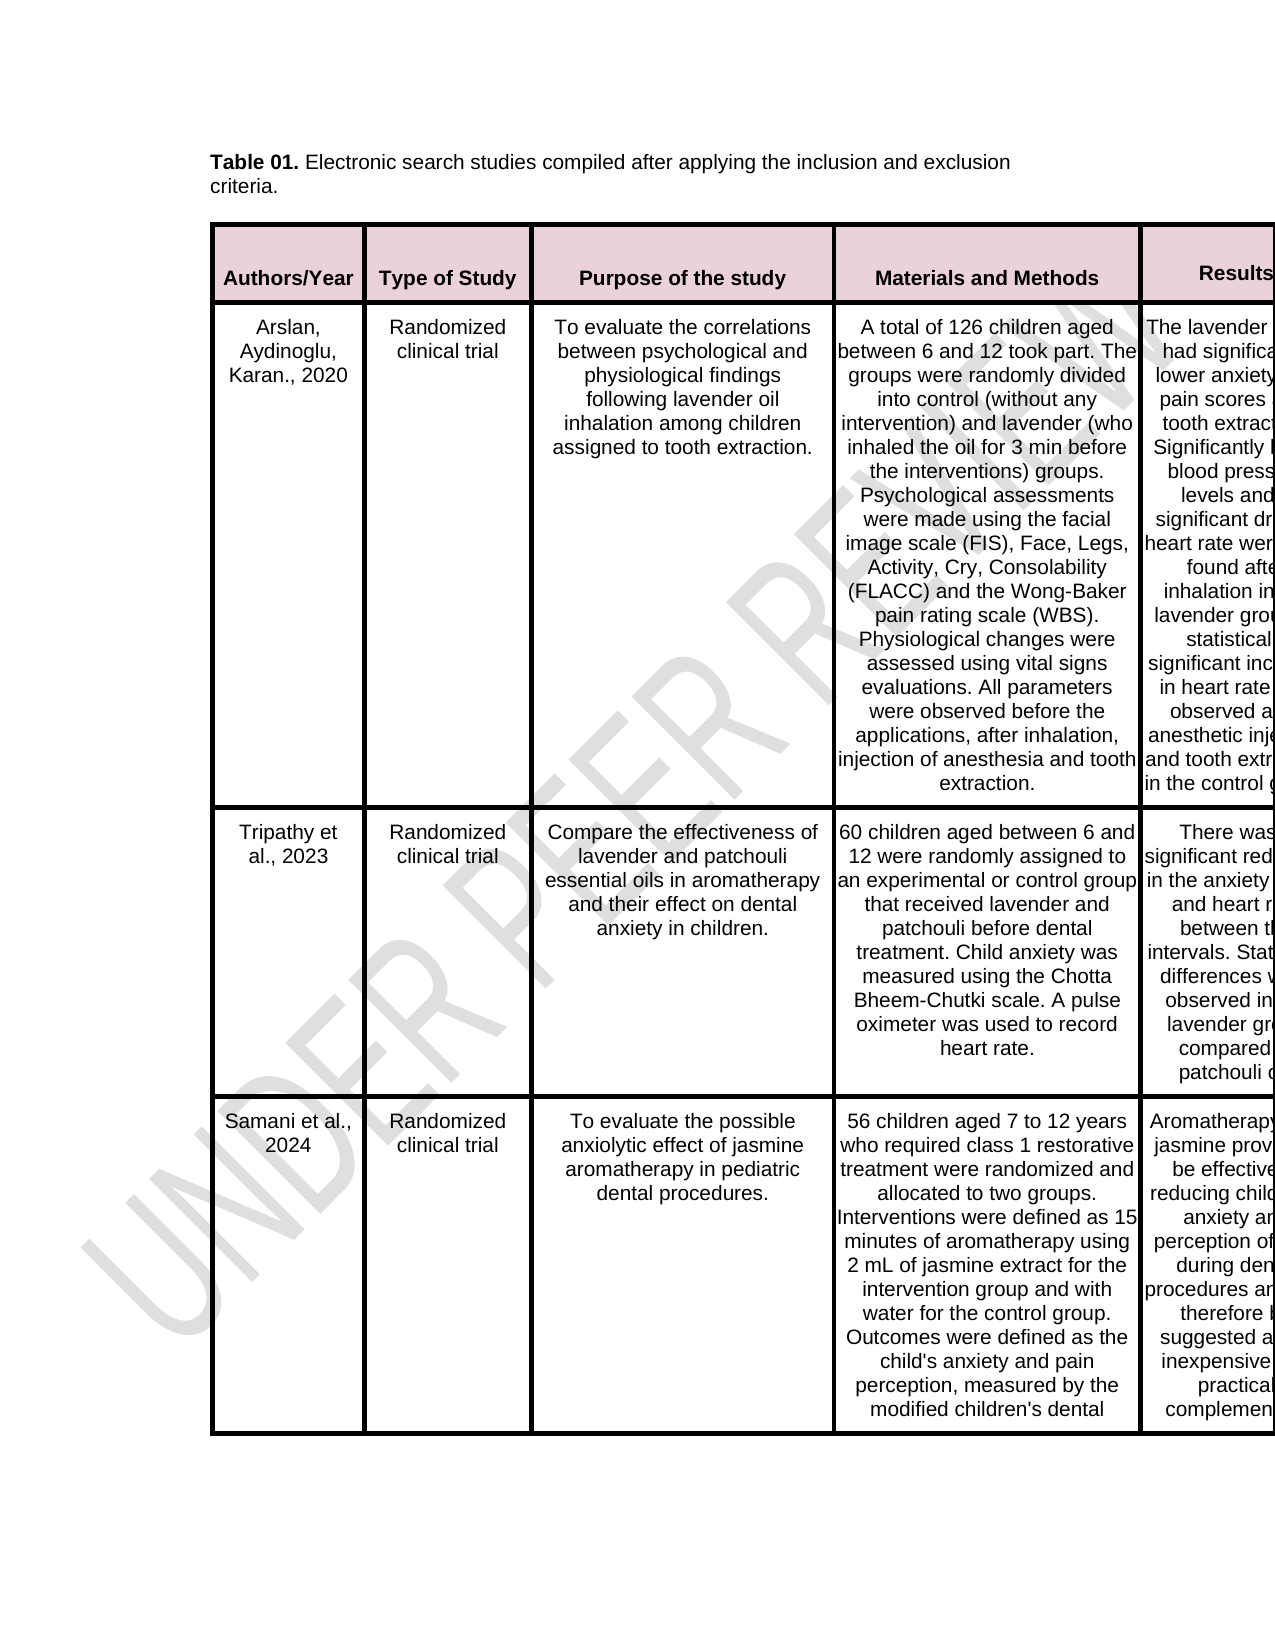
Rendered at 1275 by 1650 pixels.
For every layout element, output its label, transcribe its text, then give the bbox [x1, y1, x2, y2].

text Table 01. Electronic search studies compiled after applying the inclusion and exclusion criteria. [210, 150, 1065, 198]
table_header Type of Study [367, 227, 529, 300]
table_cell To evaluate the correlations between psychological and physiological findings following lavender oil inhalation among children assigned to tooth extraction. [534, 305, 832, 805]
table_cell There was a significant reduction in the anxiety score and heart rate between the intervals. Statistical differences were observed in the lavender group compared to patchouli oil. [1143, 810, 1273, 1094]
table_header Results [1143, 227, 1273, 300]
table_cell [534, 1099, 832, 1431]
table_header Purpose of the study [534, 227, 832, 300]
table_cell Samani et al., 2024 [215, 1099, 362, 1431]
table_cell 60 children aged between 6 and 12 were randomly assigned to an experimental or control group that received lavender and patchouli before dental treatment. Child anxiety was measured using the Chotta Bheem-Chutki scale. A pulse oximeter was used to record heart rate. [836, 810, 1138, 1094]
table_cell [836, 1099, 1138, 1431]
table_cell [367, 1099, 529, 1431]
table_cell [1143, 1099, 1273, 1431]
table_cell Randomized clinical trial [367, 305, 529, 805]
table_cell Compare the effectiveness of lavender and patchouli essential oils in aromatherapy and their effect on dental anxiety in children. [534, 810, 832, 1094]
table_header Authors/Year [215, 227, 362, 300]
table_cell Tripathy et al., 2023 [215, 810, 362, 1094]
table_cell The lavender group had significantly lower anxiety and pain scores after tooth extraction. Significantly lower blood pressure levels and a significant drop in heart rate were also found after inhalation in the lavender group. A statistically significant increase in heart rate was observed after anesthetic injection and tooth extraction in the control group. [1143, 305, 1273, 805]
table_cell Arslan, Aydinoglu, Karan., 2020 [215, 305, 362, 805]
table_cell Randomized clinical trial [367, 810, 529, 1094]
table_cell A total of 126 children aged between 6 and 12 took part. The groups were randomly divided into control (without any intervention) and lavender (who inhaled the oil for 3 min before the interventions) groups. Psychological assessments were made using the facial image scale (FIS), Face, Legs, Activity, Cry, Consolability (FLACC) and the Wong-Baker pain rating scale (WBS). Physiological changes were assessed using vital signs evaluations. All parameters were observed before the applications, after inhalation, injection of anesthesia and tooth extraction. [836, 305, 1138, 805]
table_header Materials and Methods [836, 227, 1138, 300]
